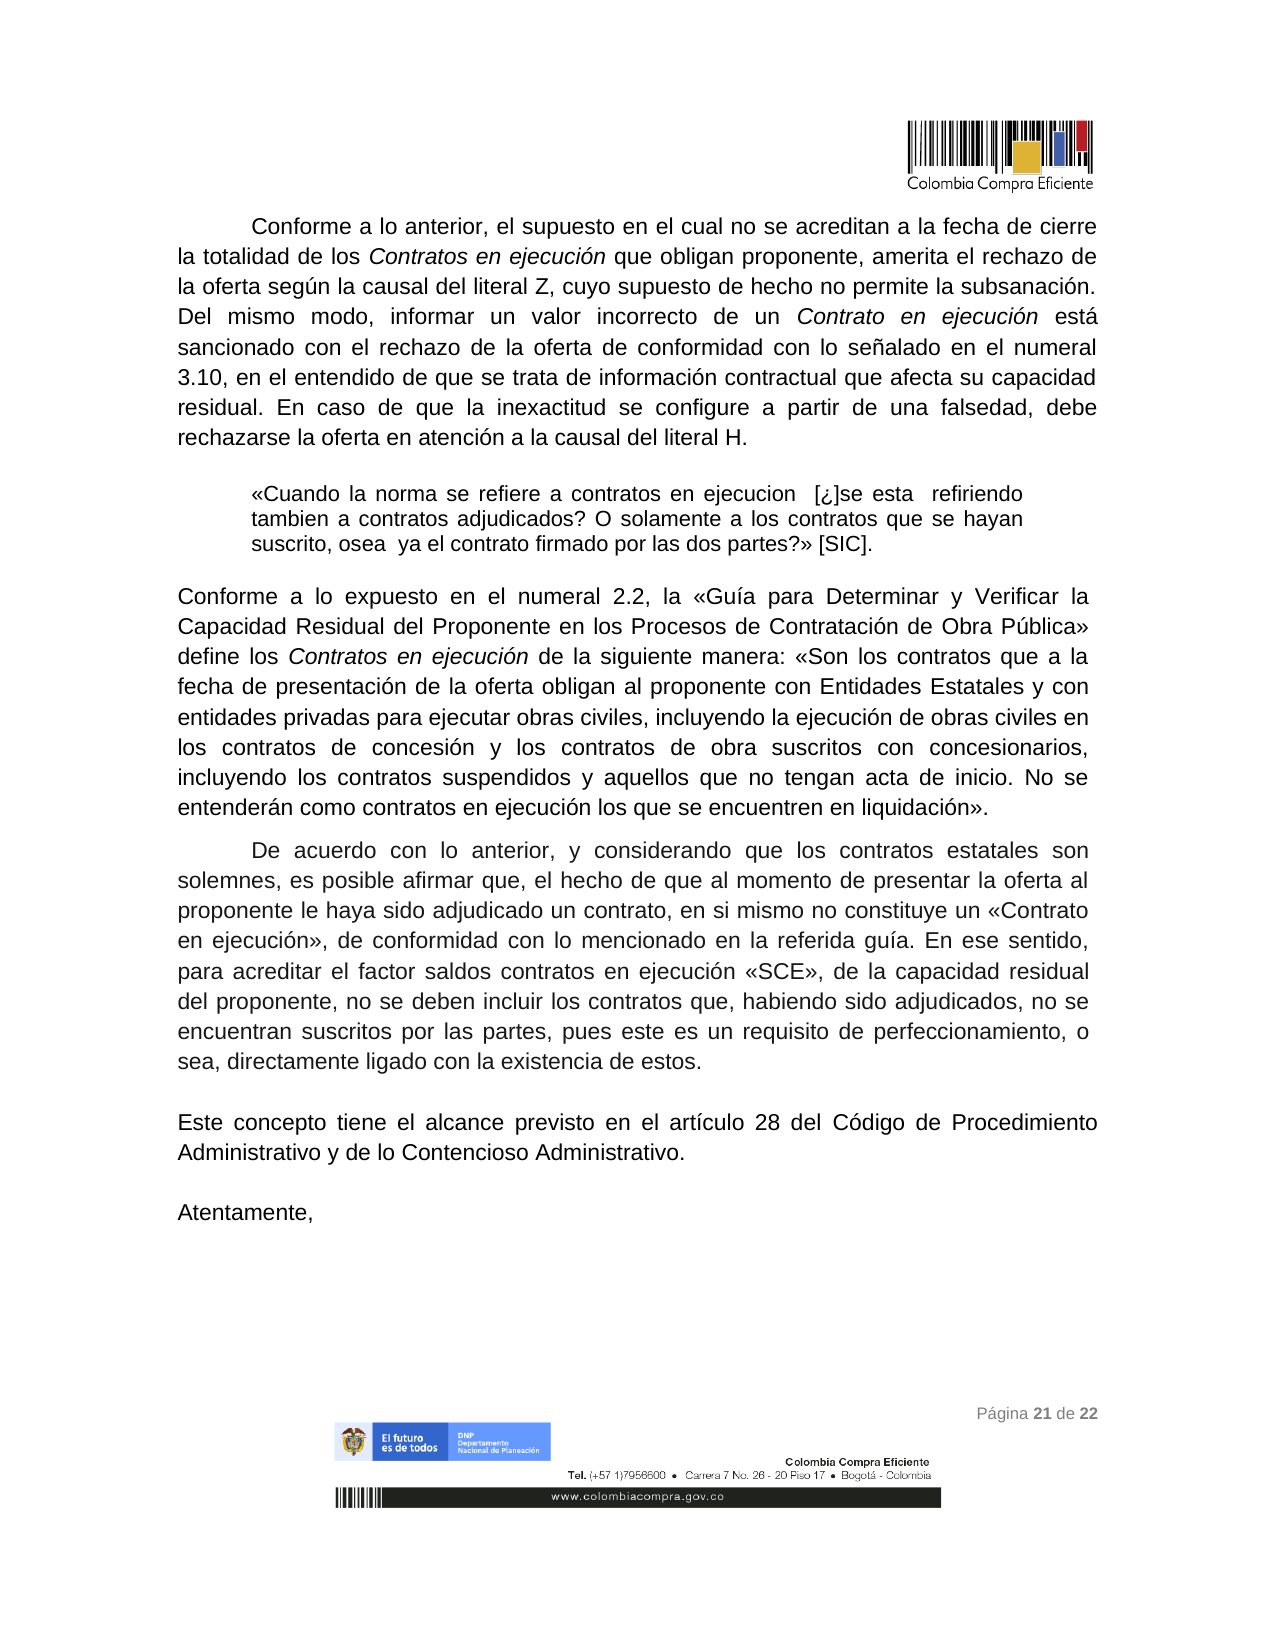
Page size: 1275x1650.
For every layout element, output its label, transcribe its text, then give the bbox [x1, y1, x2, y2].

text Este concepto tiene el alcance previsto en el artículo 28 del Código de Procedimiento Administrativo y de lo Contencioso Administrativo. [177, 1109, 1098, 1165]
text Conforme a lo anterior, el supuesto en el cual no se acreditan a la fecha de cierre la totalidad de los Contratos en ejecución que obligan proponente, amerita el rechazo de la oferta según la causal del literal Z, cuyo supuesto de hecho no permite la subsanación. Del mismo modo, informar un valor incorrecto de un Contrato en ejecución está sancionado con el rechazo de la oferta de conformidad con lo señalado en el numeral 3.10, en el entendido de que se trata de información contractual que afecta su capacidad residual. En caso de que la inexactitud se configure a partir de una falsedad, debe rechazarse la oferta en atención a la causal del literal H. [177, 213, 1098, 450]
text «Cuando la norma se refiere a contratos en ejecucion [¿]se esta refiriendo tambien a contratos adjudicados? O solamente a los contratos que se hayan suscrito, osea ya el contrato firmado por las dos partes?» [SIC]. [251, 481, 1024, 556]
text De acuerdo con lo anterior, y considerando que los contratos estatales son solemnes, es posible afirmar que, el hecho de que al momento de presentar la oferta al proponente le haya sido adjudicado un contrato, en si mismo no constituye un «Contrato en ejecución», de conformidad con lo mencionado en la referida guía. En ese sentido, para acreditar el factor saldos contratos en ejecución «SCE», de la capacidad residual del proponente, no se deben incluir los contratos que, habiendo sido adjudicados, no se encuentran suscritos por las partes, pues este es un requisito de perfeccionamiento, o sea, directamente ligado con la existencia de estos. [177, 837, 1090, 1074]
text Conforme a lo expuesto en el numeral 2.2, la «Guía para Determinar y Verificar la Capacidad Residual del Proponente en los Procesos de Contratación de Obra Pública» define los Contratos en ejecución de la siguiente manera: «Son los contratos que a la fecha de presentación de la oferta obligan al proponente con Entidades Estatales y con entidades privadas para ejecutar obras civiles, incluyendo la ejecución de obras civiles en los contratos de concesión y los contratos de obra suscritos con concesionarios, incluyendo los contratos suspendidos y aquellos que no tengan acta de inicio. No se entenderán como contratos en ejecución los que se encuentren en liquidación». [177, 583, 1089, 820]
picture [334, 1422, 942, 1508]
picture [899, 114, 1099, 196]
text Atentamente, [177, 1199, 1098, 1226]
